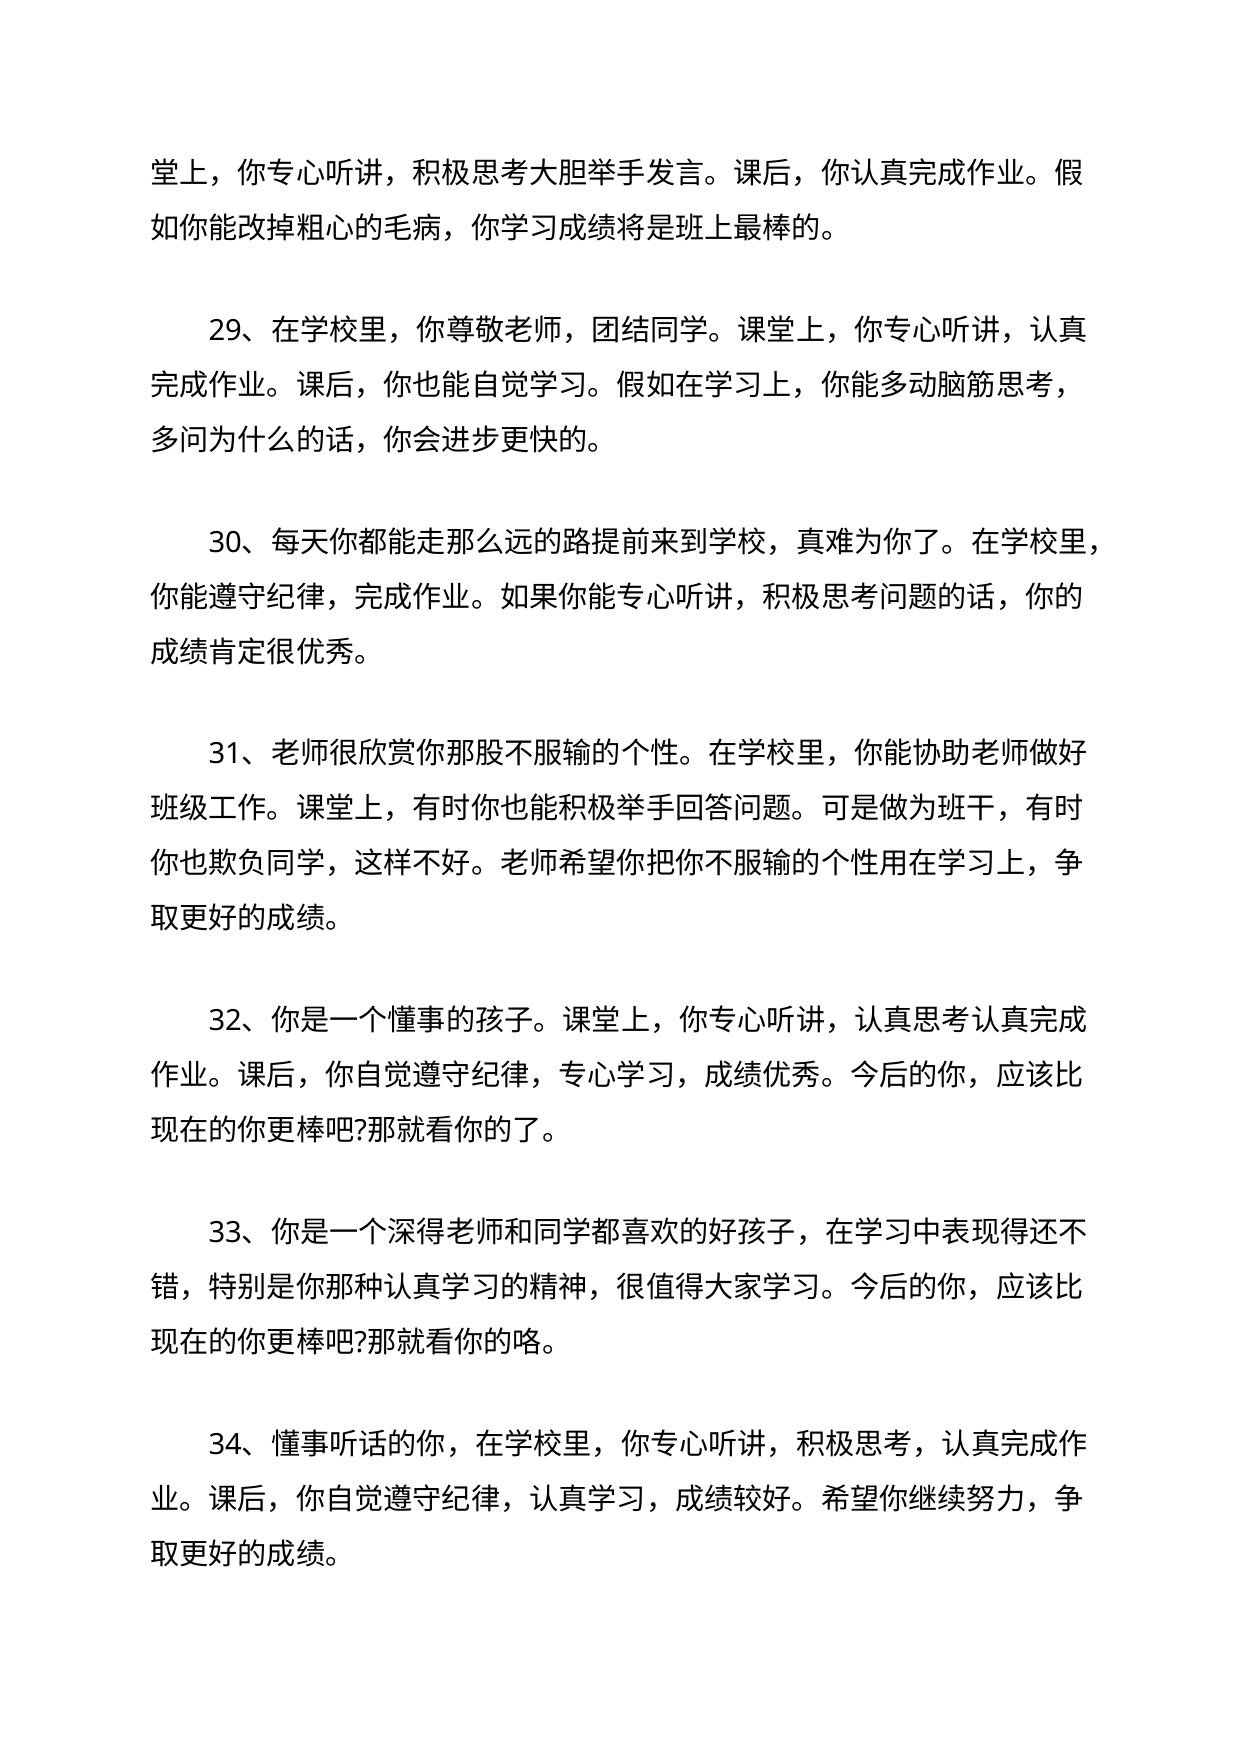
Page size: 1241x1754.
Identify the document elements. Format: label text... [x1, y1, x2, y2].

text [150, 150, 1090, 247]
text 29、在学校里，你尊敬老师，团结同学。课堂上，你专心听讲，认真完成作业。课后，你也能自觉学习。假如在学习上，你能多动脑筋思考，多问为什么的话，你会进步更快的。 [150, 307, 1090, 459]
text 31、老师很欣赏你那股不服输的个性。在学校里，你能协助老师做好班级工作。课堂上，有时你也能积极举手回答问题。可是做为班干，有时你也欺负同学，这样不好。老师希望你把你不服输的个性用在学习上，争取更好的成绩。 [150, 730, 1090, 937]
text 34、懂事听话的你，在学校里，你专心听讲，积极思考，认真完成作业。课后，你自觉遵守纪律，认真学习，成绩较好。希望你继续努力，争取更好的成绩。 [150, 1420, 1090, 1572]
text 33、你是一个深得老师和同学都喜欢的好孩子，在学习中表现得还不错，特别是你那种认真学习的精神，很值得大家学习。今后的你，应该比现在的你更棒吧?那就看你的咯。 [150, 1208, 1090, 1361]
text 30、每天你都能走那么远的路提前来到学校，真难为你了。在学校里，你能遵守纪律，完成作业。如果你能专心听讲，积极思考问题的话，你的成绩肯定很优秀。 [150, 518, 1090, 671]
text 32、你是一个懂事的孩子。课堂上，你专心听讲，认真思考认真完成作业。课后，你自觉遵守纪律，专心学习，成绩优秀。今后的你，应该比现在的你更棒吧?那就看你的了。 [150, 997, 1090, 1149]
